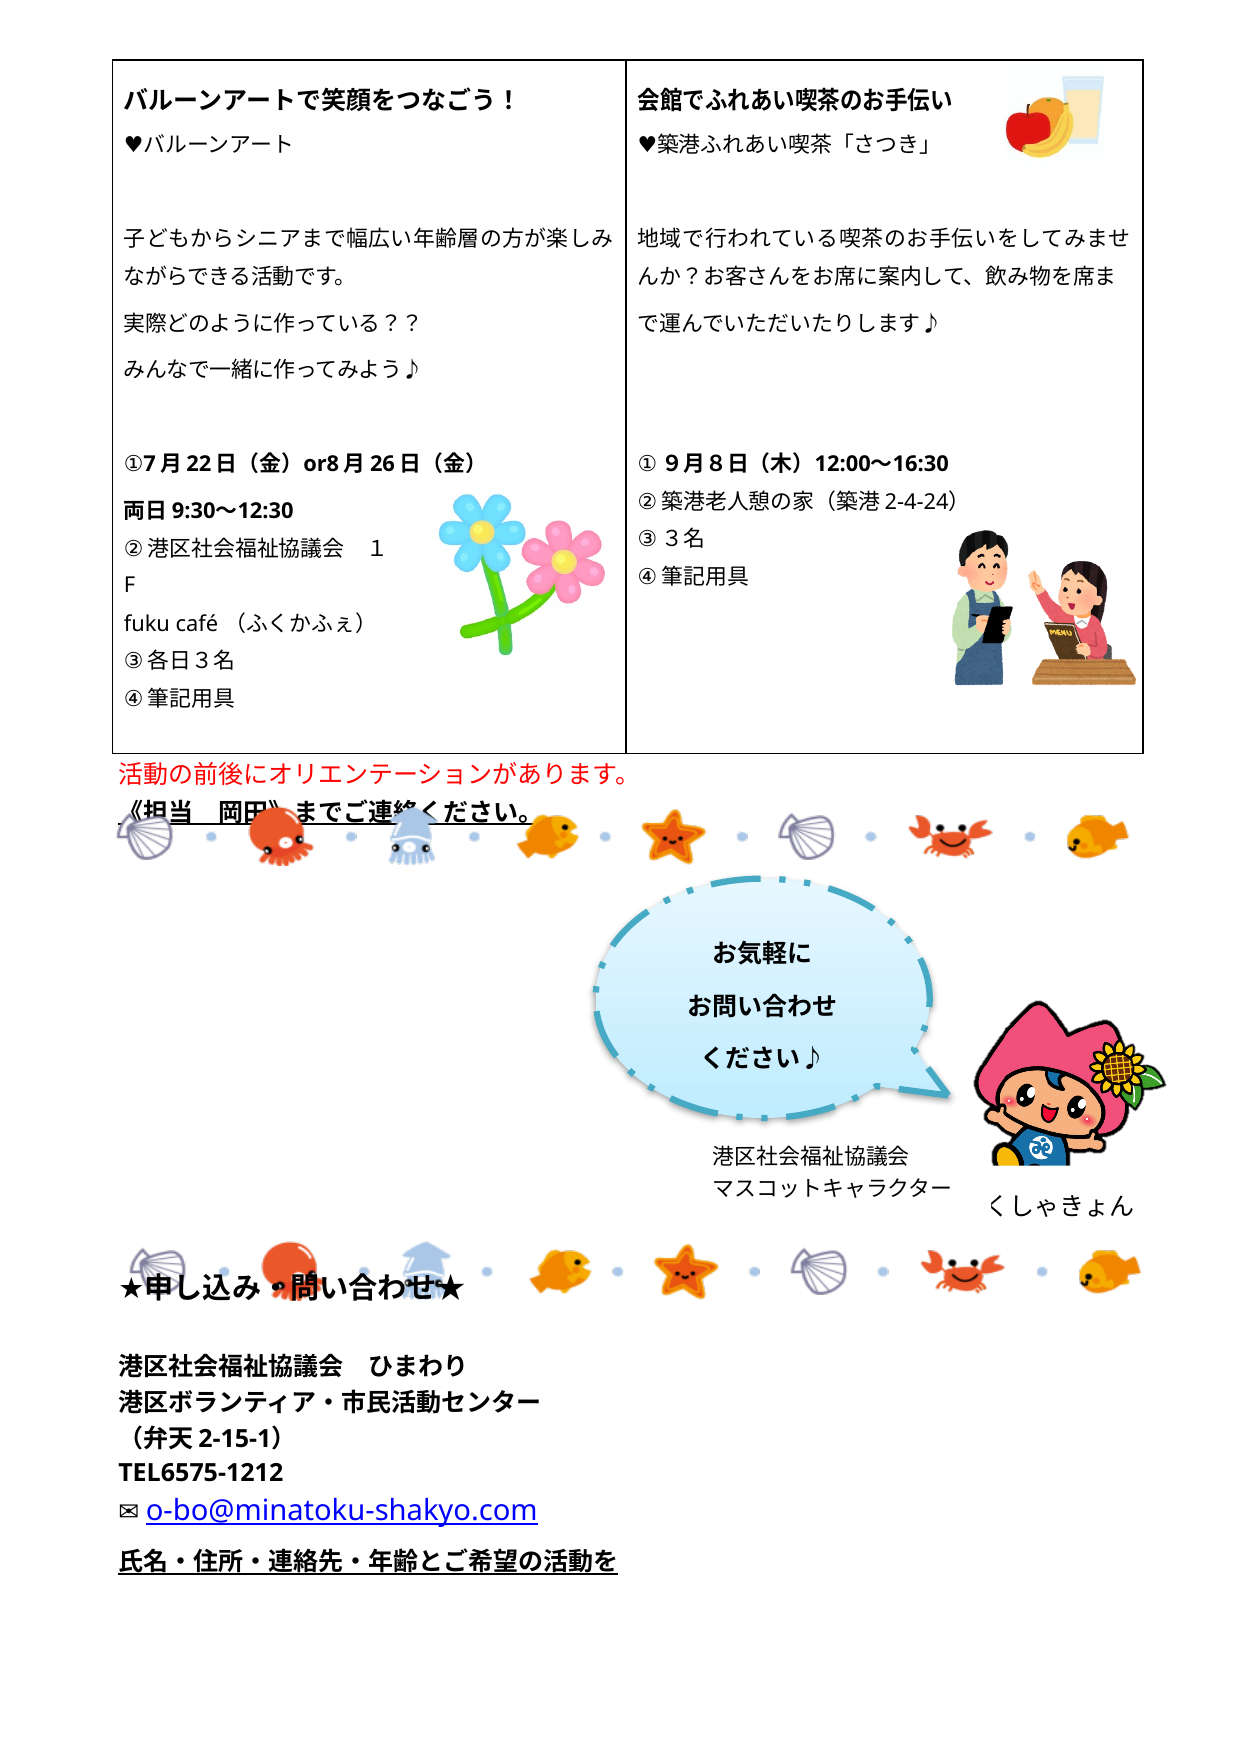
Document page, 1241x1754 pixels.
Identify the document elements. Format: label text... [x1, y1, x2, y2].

table_cell バルーンアートで笑顔をつなごう！ ♥バルーンアート 子どもからシニアまで幅広い年齢層の方が楽しみながらできる活動です。 実際どのように作っている？？ みんなで一緒に作ってみよう♪ ①7月22日（金）or8月26日（金） 両日9:30～12:30 ②港区社会福祉協議会 １F fuku café （ふくかふぇ） ③各日３名 ④筆記用具 [113, 61, 625, 753]
text ✉ o-bo@minatoku-shakyo.com [118, 1489, 1137, 1529]
text 氏名・住所・連絡先・年齢とご希望の活動を [118, 1547, 1137, 1577]
picture [432, 488, 622, 661]
text ★申し込み・問い合わせ★ [118, 1264, 1137, 1307]
text （弁天2-15-1） [118, 1419, 1137, 1455]
text TEL6575-1212 [118, 1455, 1137, 1489]
picture [1004, 64, 1106, 166]
picture [113, 795, 1140, 866]
picture [126, 1230, 1152, 1301]
text 港区ボランティア・市民活動センター [118, 1382, 1137, 1419]
text 活動の前後にオリエンテーションがあります。 [118, 754, 1137, 792]
table_cell 会館でふれあい喫茶のお手伝い ♥築港ふれあい喫茶「さつき」 地域で行われている喫茶のお手伝いをしてみませんか？お客さんをお席に案内して、飲み物を席ま で運んでいただいたりします♪ ①９月８日（木）12:00～16:30 ②築港老人憩の家（築港2-4-24） ③３名 ④筆記用具 [627, 61, 1142, 753]
picture [945, 522, 1140, 694]
picture [970, 997, 1168, 1165]
text 港区社会福祉協議会 ひまわり [118, 1346, 1137, 1382]
